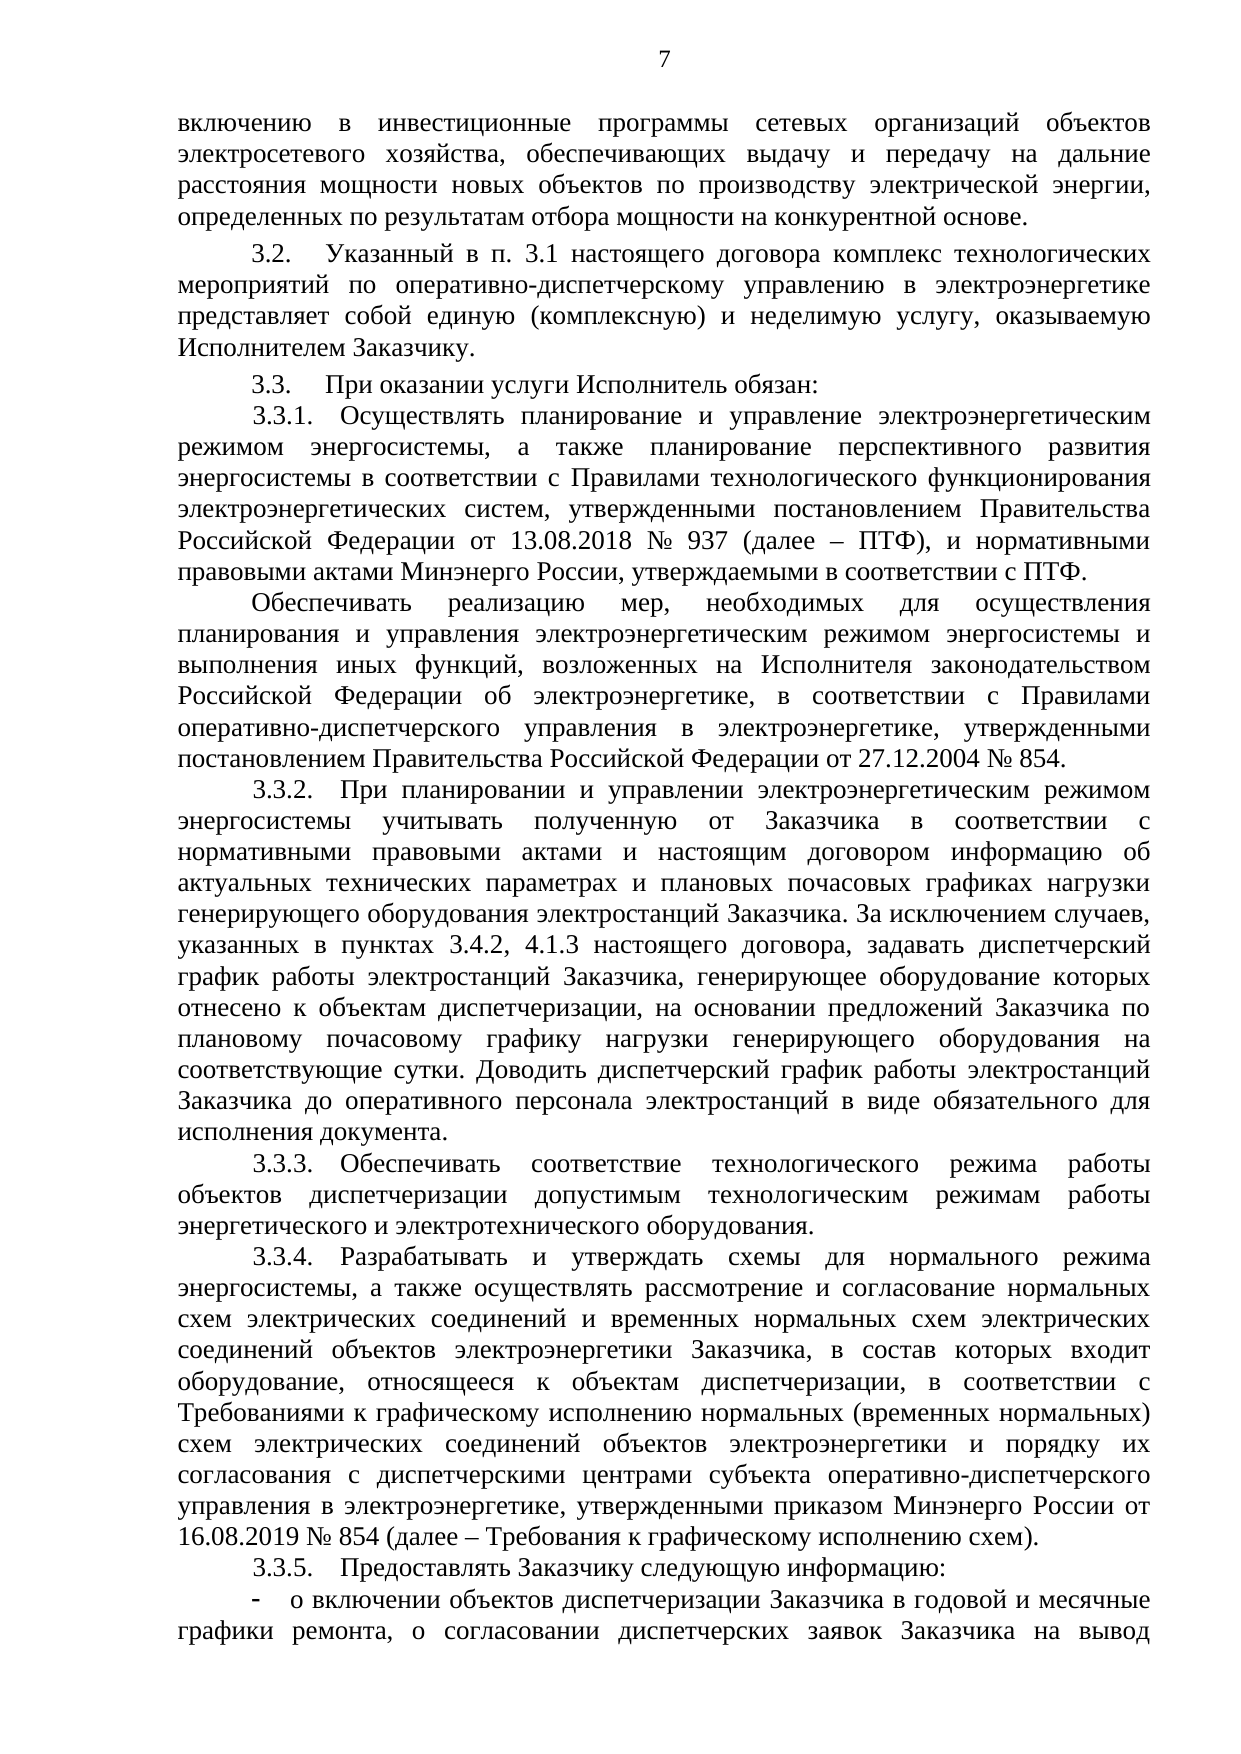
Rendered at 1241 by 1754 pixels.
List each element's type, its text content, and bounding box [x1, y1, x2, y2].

text Обеспечивать реализацию мер, необходимых для осуществления планирования и управления электроэнергетическим режимом энергосистемы и выполнения иных функций, возложенных на Исполнителя законодательством Российской Федерации об электроэнергетике, в соответствии с Правилами оперативно-диспетчерского управления в электроэнергетике, утвержденными постановлением Правительства Российской Федерации от 27.12.2004 № 854. [177, 586, 1152, 773]
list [177, 1583, 1152, 1645]
list При планировании и управлении электроэнергетическим режимом энергосистемы учитывать полученную от Заказчика в соответствии с нормативными правовыми актами и настоящим договором информацию об актуальных технических параметрах и плановых почасовых графиках нагрузки генерирующего оборудования электростанций Заказчика. За исключением случаев, указанных в пунктах 3.4.2, 4.1.3 настоящего договора, задавать диспетчерский график работы электростанций Заказчика, генерирующее оборудование которых отнесено к объектам диспетчеризации, на основании предложений Заказчика по плановому почасовому графику нагрузки генерирующего оборудования на соответствующие сутки. Доводить диспетчерский график работы электростанций Заказчика до оперативного персонала электростанций в виде обязательного для исполнения документа. [177, 773, 1152, 1147]
list Разрабатывать и утверждать схемы для нормального режима энергосистемы, а также осуществлять рассмотрение и согласование нормальных схем электрических соединений и временных нормальных схем электрических соединений объектов электроэнергетики Заказчика, в состав которых входит оборудование, относящееся к объектам диспетчеризации, в соответствии с Требованиями к графическому исполнению нормальных (временных нормальных) схем электрических соединений объектов электроэнергетики и порядку их согласования с диспетчерскими центрами субъекта оперативно-диспетчерского управления в электроэнергетике, утвержденными приказом Минэнерго России от 16.08.2019 № 854 (далее – Требования к графическому исполнению схем). [177, 1240, 1152, 1552]
list Обеспечивать соответствие технологического режима работы объектов диспетчеризации допустимым технологическим режимам работы энергетического и электротехнического оборудования. [177, 1147, 1152, 1240]
list Предоставлять Заказчику следующую информацию: [177, 1552, 1152, 1583]
list При оказании услуги Исполнитель обязан: [177, 368, 1152, 399]
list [177, 106, 1152, 231]
list Указанный в п. 3.1 настоящего договора комплекс технологических мероприятий по оперативно-диспетчерскому управлению в электроэнергетике представляет собой единую (комплексную) и неделимую услугу, оказываемую Исполнителем Заказчику. [177, 237, 1152, 362]
list Осуществлять планирование и управление электроэнергетическим режимом энергосистемы, а также планирование перспективного развития энергосистемы в соответствии с Правилами технологического функционирования электроэнергетических систем, утвержденными постановлением Правительства Российской Федерации от 13.08.2018 № 937 (далее – ПТФ), и нормативными правовыми актами Минэнерго России, утверждаемыми в соответствии с ПТФ. [177, 399, 1152, 586]
